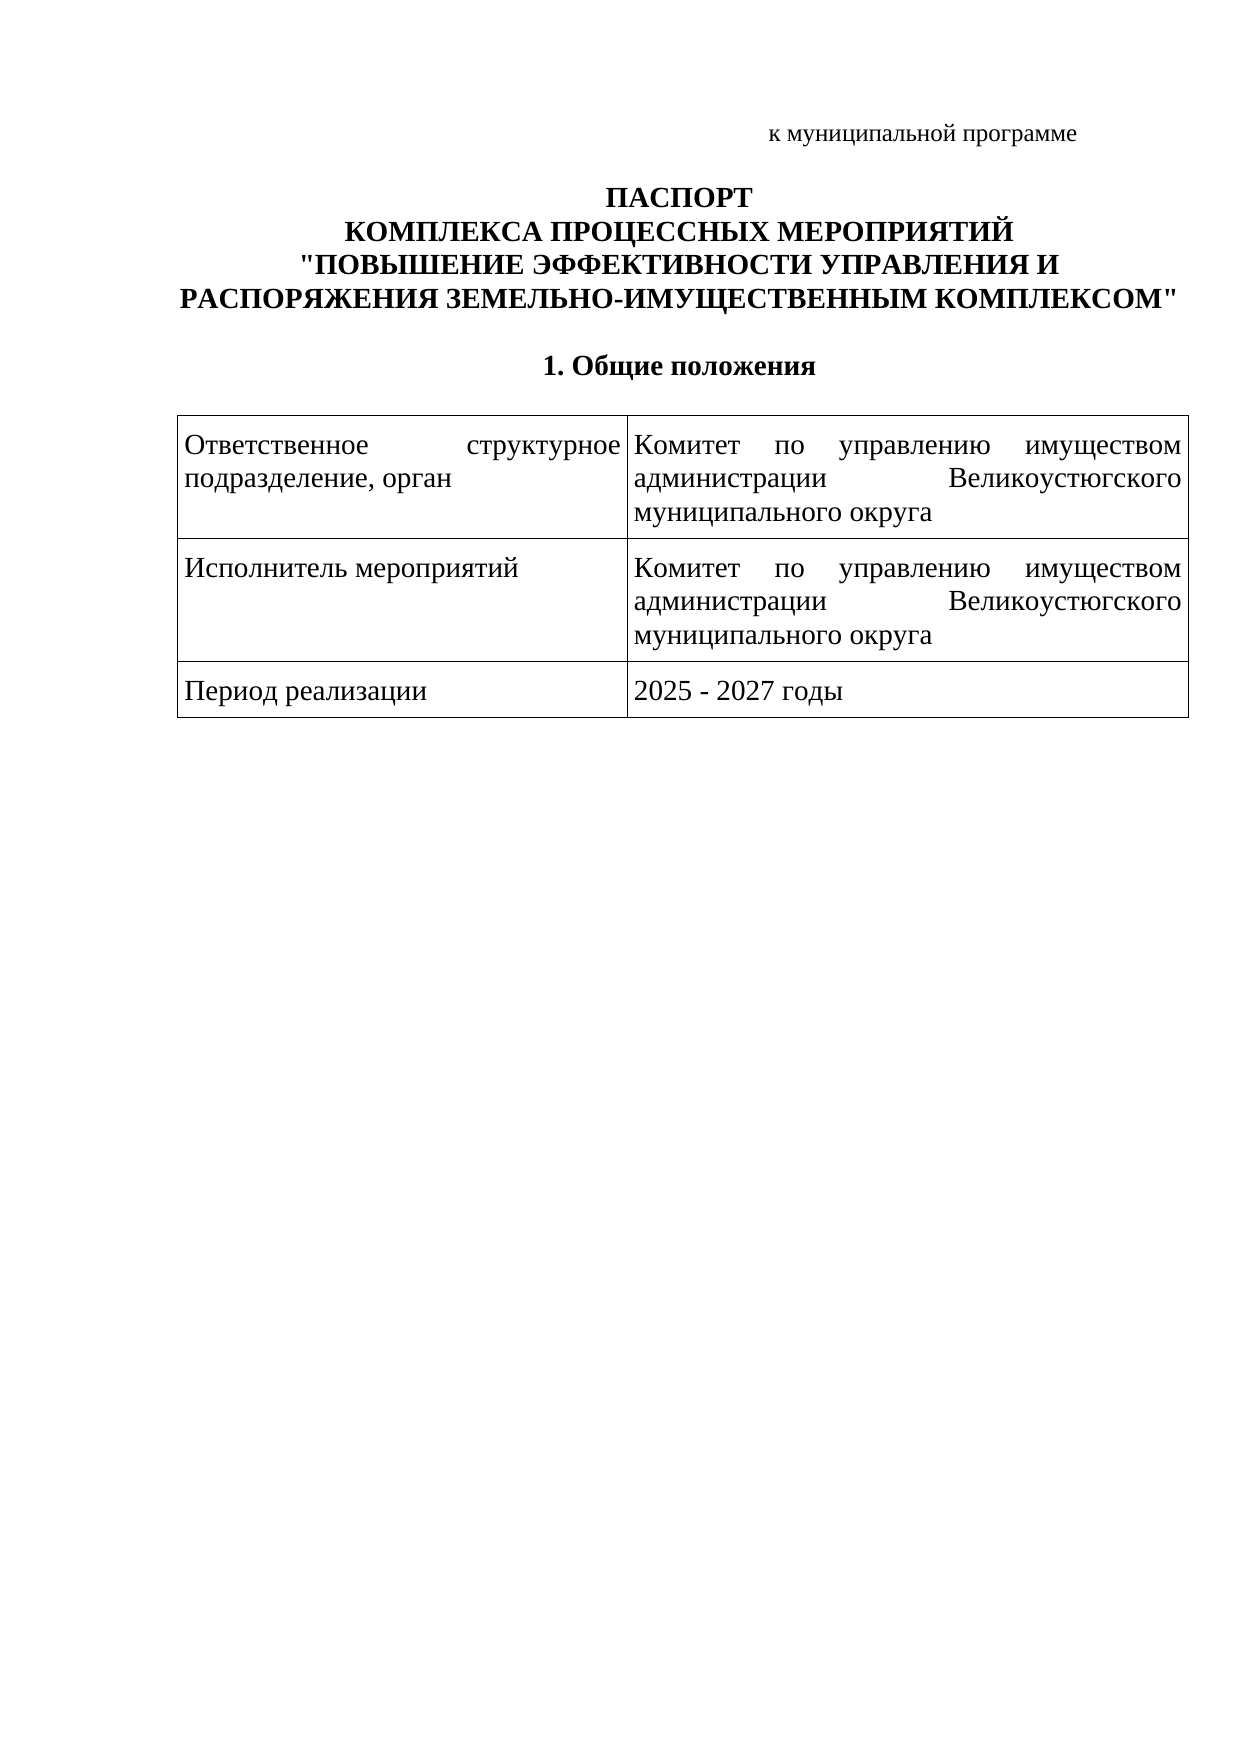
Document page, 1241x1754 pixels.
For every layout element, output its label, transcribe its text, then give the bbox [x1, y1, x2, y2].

title ПАСПОРТ [177, 180, 1181, 214]
title "ПОВЫШЕНИЕ ЭФФЕКТИВНОСТИ УПРАВЛЕНИЯ И РАСПОРЯЖЕНИЯ ЗЕМЕЛЬНО-ИМУЩЕСТВЕННЫМ КОМПЛЕКСОМ" [177, 247, 1181, 314]
table_cell 2025 - 2027 годы [628, 662, 1188, 717]
text к муниципальной программе [177, 118, 1181, 147]
table_cell Комитет по управлению имуществом администрации Великоустюгского муниципального округа [628, 539, 1188, 661]
table_cell Период реализации [178, 662, 627, 717]
table_cell Исполнитель мероприятий [178, 539, 627, 661]
table_header Ответственное структурное подразделение, орган [178, 416, 627, 538]
title КОМПЛЕКСА ПРОЦЕССНЫХ МЕРОПРИЯТИЙ [177, 214, 1181, 247]
table_header Комитет по управлению имуществом администрации Великоустюгского муниципального округа [628, 416, 1188, 538]
title 1. Общие положения [177, 348, 1181, 382]
